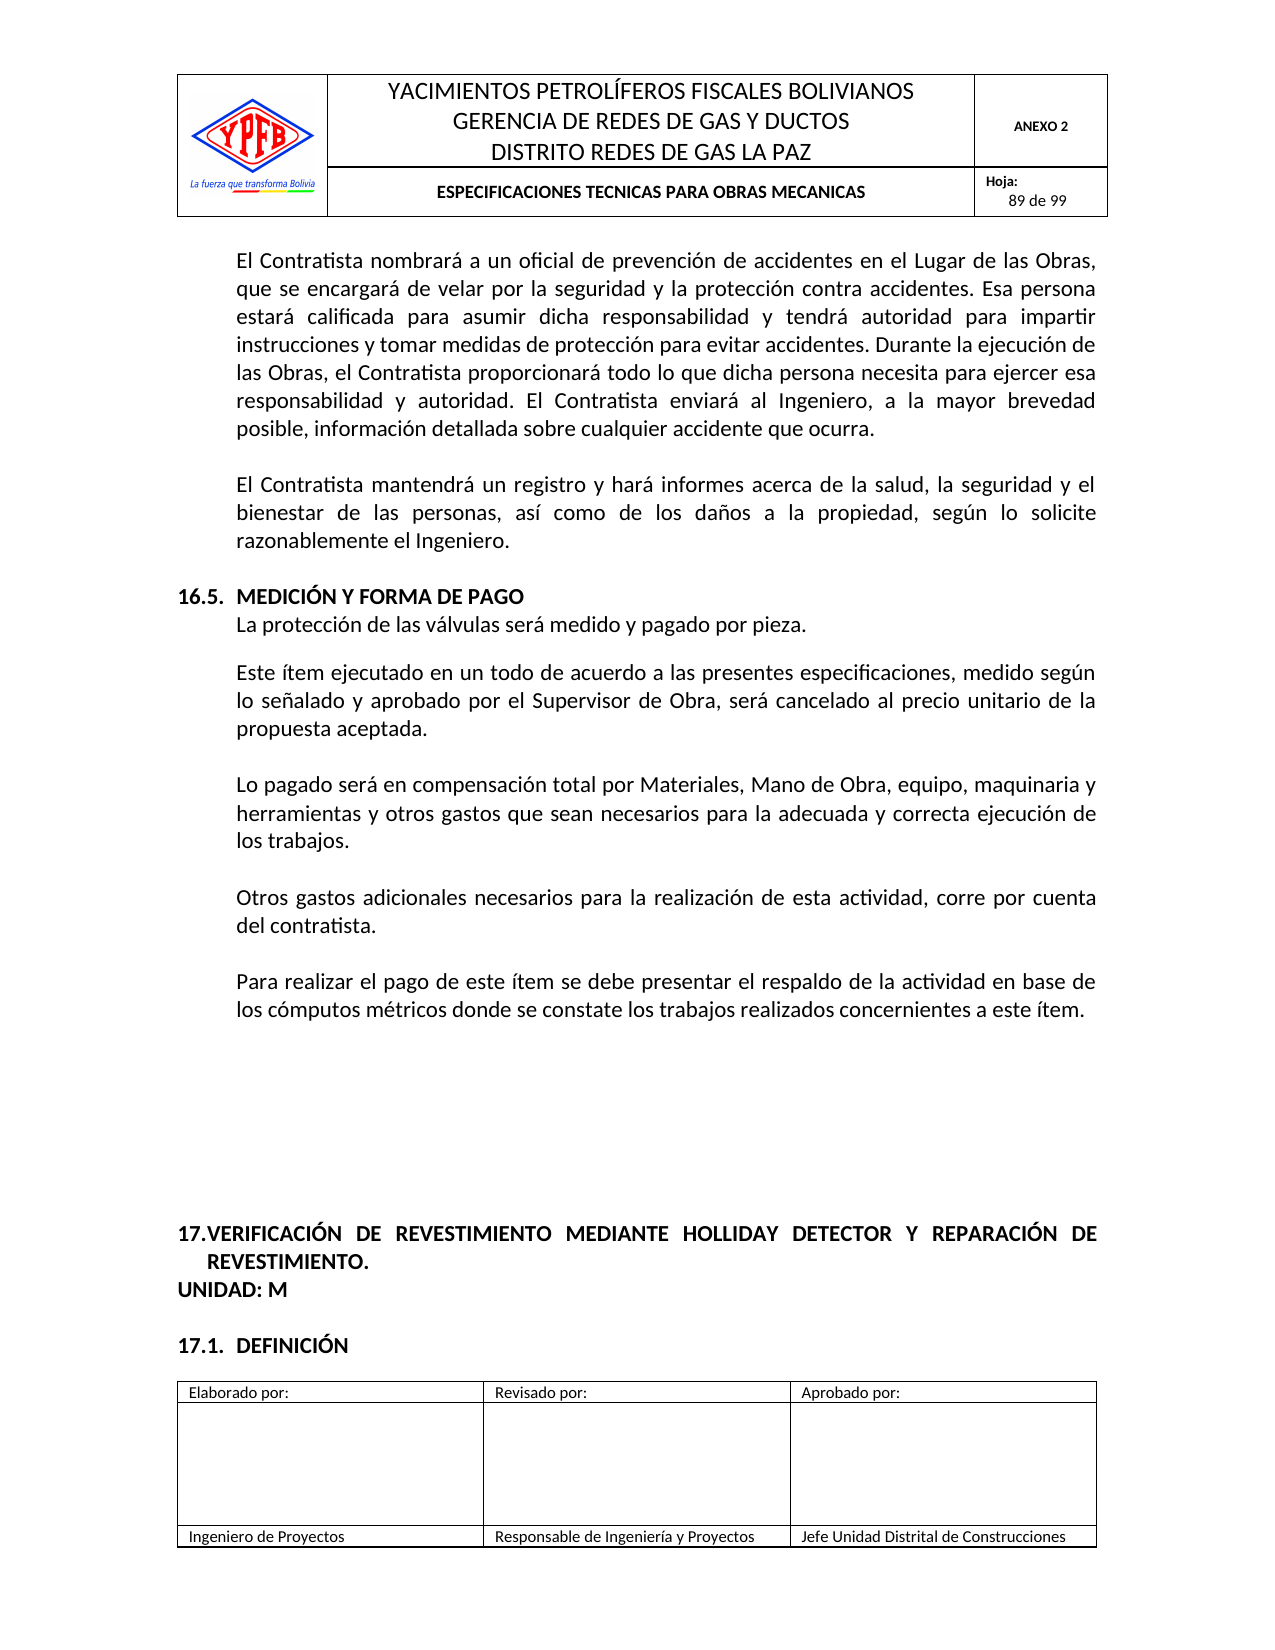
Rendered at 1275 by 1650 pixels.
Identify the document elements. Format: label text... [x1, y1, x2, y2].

text UNIDAD: M [177, 1275, 1098, 1303]
text Para realizar el pago de este ítem se debe presentar el respaldo de la actividad en base de los cómputos métricos donde se constate los trabajos realizados concernientes a este ítem. [236, 967, 1098, 1023]
picture [188, 93, 316, 198]
text La protección de las válvulas será medido y pagado por pieza. [236, 610, 1098, 638]
list VERIFICACIÓN DE REVESTIMIENTO MEDIANTE HOLLIDAY DETECTOR Y REPARACIÓN DE REVESTIMIENTO. [177, 1219, 1098, 1275]
text El Contratista mantendrá un registro y hará informes acerca de la salud, la seguridad y el bienestar de las personas, así como de los daños a la propiedad, según lo solicite razonablemente el Ingeniero. [236, 470, 1098, 554]
text Este ítem ejecutado en un todo de acuerdo a las presentes especificaciones, medido según lo señalado y aprobado por el Supervisor de Obra, será cancelado al precio unitario de la propuesta aceptada. [236, 658, 1098, 743]
text El Contratista nombrará a un oficial de prevención de accidentes en el Lugar de las Obras, que se encargará de velar por la seguridad y la protección contra accidentes. Esa persona estará calificada para asumir dicha responsabilidad y tendrá autoridad para impartir instrucciones y tomar medidas de protección para evitar accidentes. Durante la ejecución de las Obras, el Contratista proporcionará todo lo que dicha persona necesita para ejercer esa responsabilidad y autoridad. El Contratista enviará al Ingeniero, a la mayor brevedad posible, información detallada sobre cualquier accidente que ocurra. [236, 246, 1098, 442]
list MEDICIÓN Y FORMA DE PAGO [177, 582, 1098, 610]
text Lo pagado será en compensación total por Materiales, Mano de Obra, equipo, maquinaria y herramientas y otros gastos que sean necesarios para la adecuada y correcta ejecución de los trabajos. [236, 771, 1098, 855]
list DEFINICIÓN [177, 1331, 1098, 1359]
text Otros gastos adicionales necesarios para la realización de esta actividad, corre por cuenta del contratista. [236, 883, 1098, 939]
